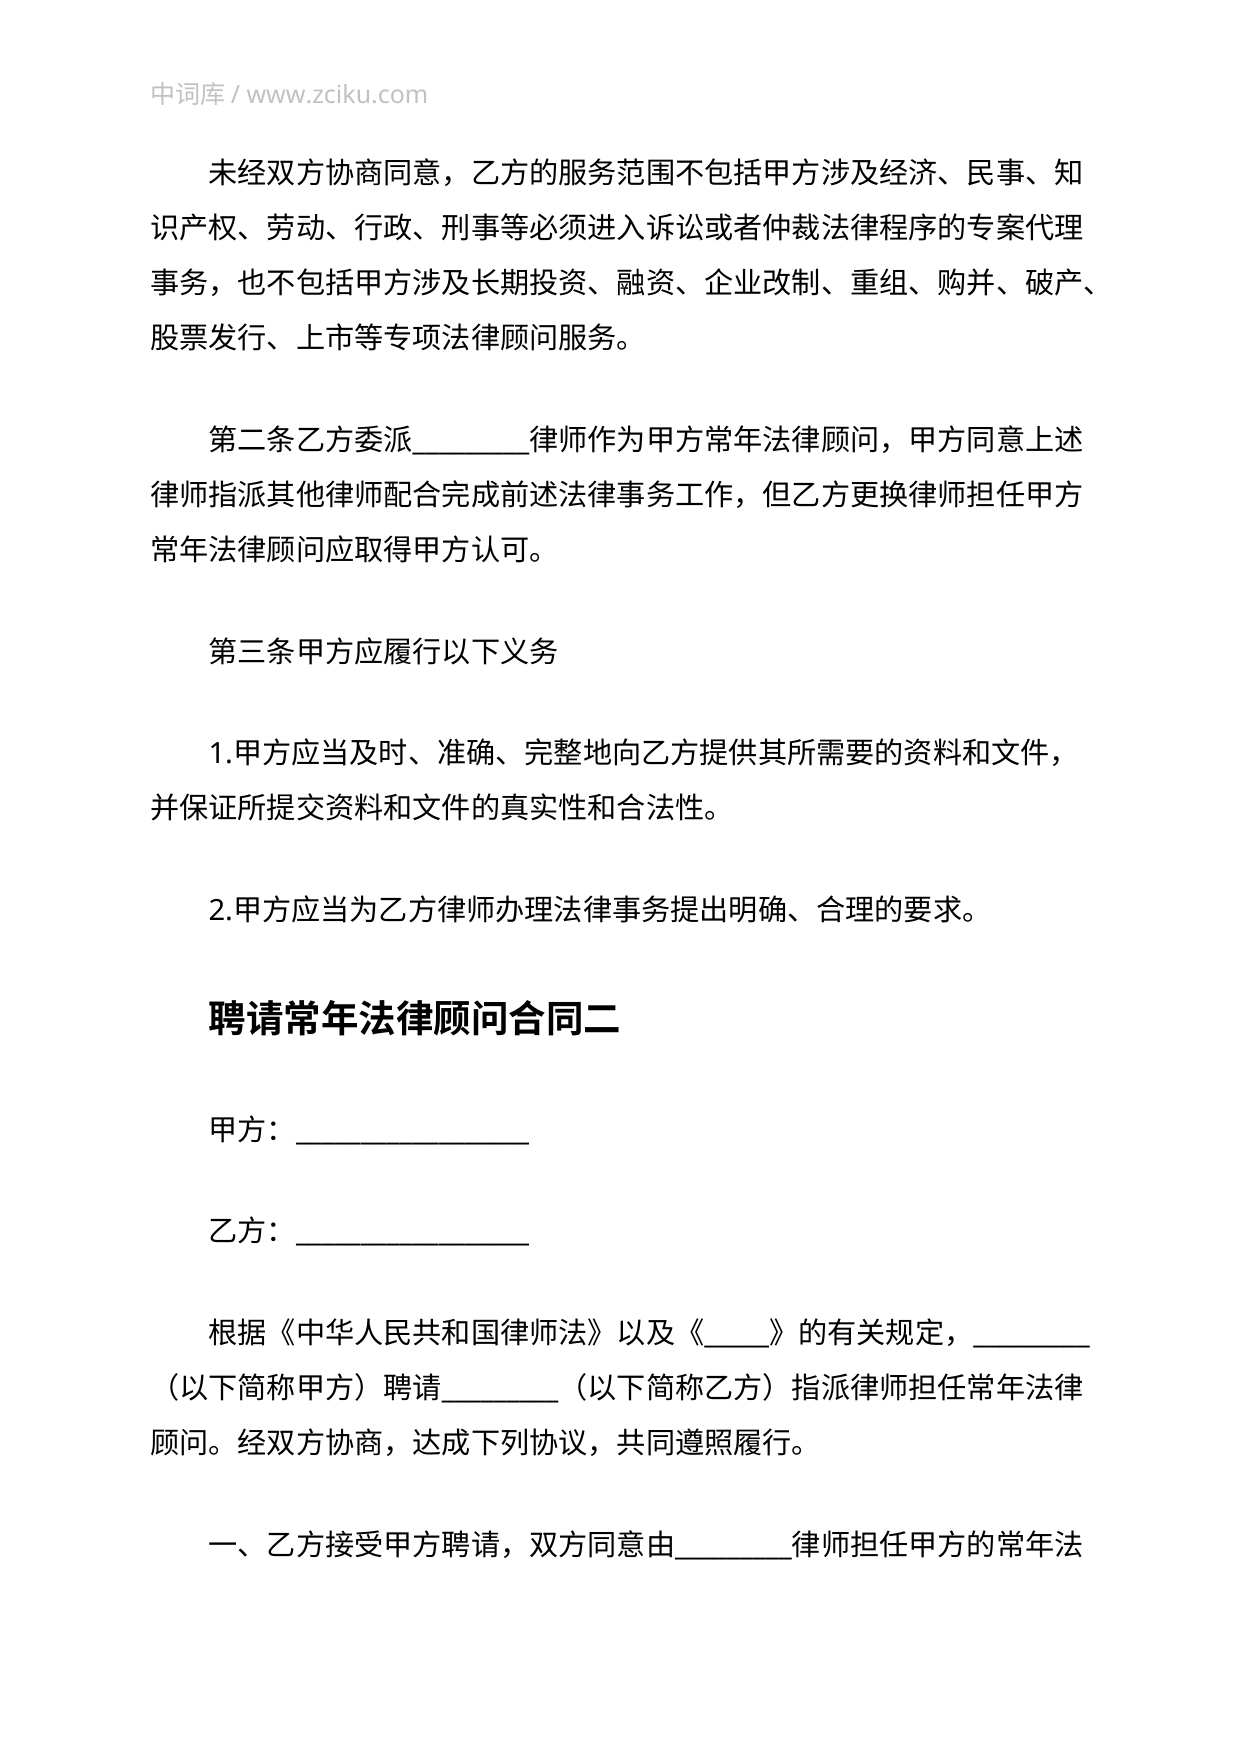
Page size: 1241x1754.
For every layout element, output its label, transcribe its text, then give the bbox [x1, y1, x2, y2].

text 1.甲方应当及时、准确、完整地向乙方提供其所需要的资料和文件，并保证所提交资料和文件的真实性和合法性。 [150, 730, 1090, 827]
text 乙方：__________________ [150, 1208, 1090, 1250]
text 第二条乙方委派_________律师作为甲方常年法律顾问，甲方同意上述律师指派其他律师配合完成前述法律事务工作，但乙方更换律师担任甲方常年法律顾问应取得甲方认可。 [150, 416, 1090, 569]
text 甲方：__________________ [150, 1106, 1090, 1148]
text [150, 1522, 1090, 1564]
text 聘请常年法律顾问合同二 [150, 989, 1090, 1043]
text 2.甲方应当为乙方律师办理法律事务提出明确、合理的要求。 [150, 887, 1090, 929]
text 根据《中华人民共和国律师法》以及《_____》的有关规定，_________（以下简称甲方）聘请_________（以下简称乙方）指派律师担任常年法律顾问。经双方协商，达成下列协议，共同遵照履行。 [150, 1310, 1090, 1462]
text 未经双方协商同意，乙方的服务范围不包括甲方涉及经济、民事、知识产权、劳动、行政、刑事等必须进入诉讼或者仲裁法律程序的专案代理事务，也不包括甲方涉及长期投资、融资、企业改制、重组、购并、破产、股票发行、上市等专项法律顾问服务。 [150, 150, 1090, 357]
text 第三条甲方应履行以下义务 [150, 628, 1090, 670]
